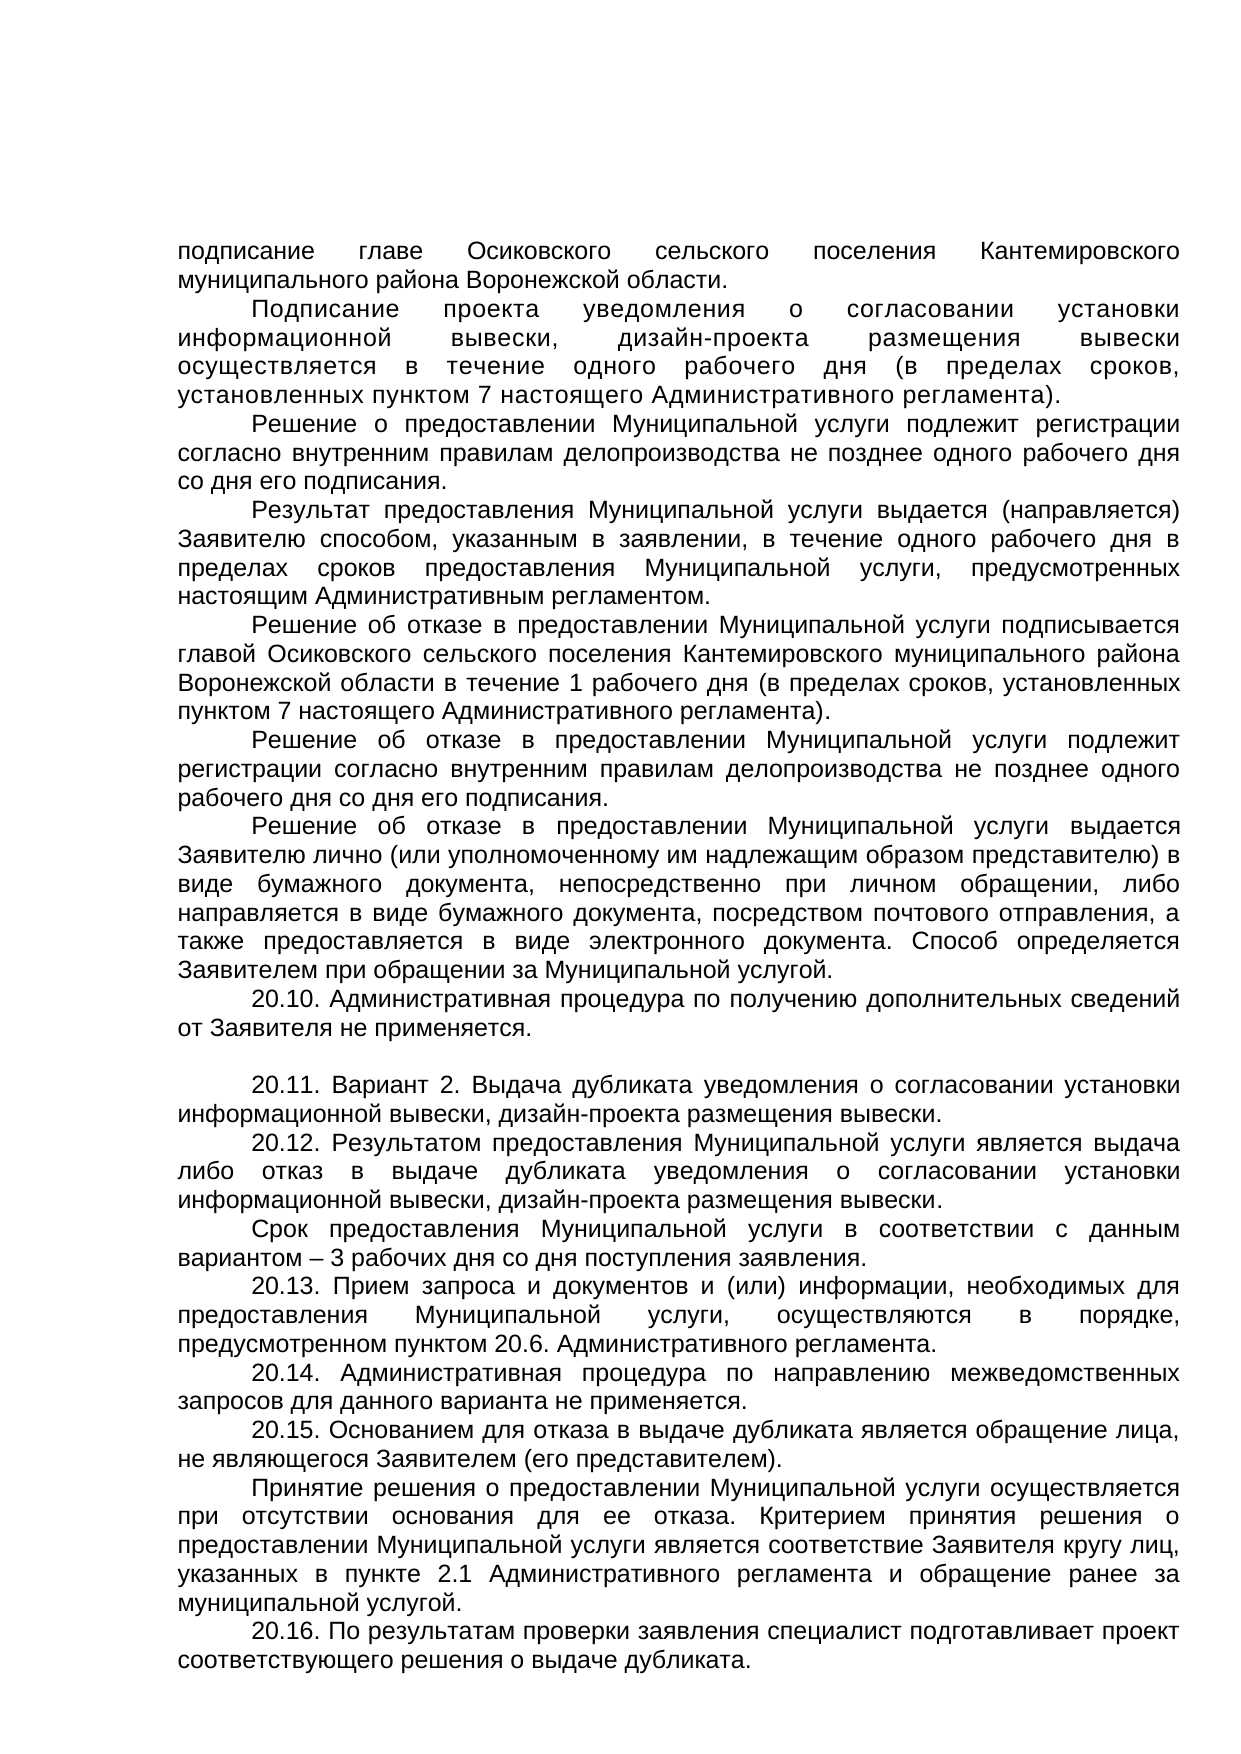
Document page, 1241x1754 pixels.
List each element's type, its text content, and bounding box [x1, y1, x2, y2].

text Срок предоставления Муниципальной услуги в соответствии с данным вариантом – 3 рабочих дня со дня поступления заявления. [177, 1214, 1181, 1271]
list 20.11. Вариант 2. Выдача дубликата уведомления о согласовании установки информационной вывески, дизайн-проекта размещения вывески. [177, 1070, 1181, 1127]
text 20.10. Административная процедура по получению дополнительных сведений от Заявителя не применяется. [177, 984, 1181, 1041]
text Результат предоставления Муниципальной услуги выдается (направляется) Заявителю способом, указанным в заявлении, в течение одного рабочего дня в пределах сроков предоставления Муниципальной услуги, предусмотренных настоящим Административным регламентом. [177, 495, 1181, 610]
text Решение о предоставлении Муниципальной услуги подлежит регистрации согласно внутренним правилам делопроизводства не позднее одного рабочего дня со дня его подписания. [177, 409, 1181, 495]
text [177, 236, 1181, 294]
text Подписание проекта уведомления о согласовании установки информационной вывески, дизайн-проекта размещения вывески осуществляется в течение одного рабочего дня (в пределах сроков, установленных пунктом 7 настоящего Административного регламента). [177, 294, 1181, 409]
text 20.13. Прием запроса и документов и (или) информации, необходимых для предоставления Муниципальной услуги, осуществляются в порядке, предусмотренном пунктом 20.6. Административного регламента. [177, 1271, 1181, 1357]
text 20.14. Административная процедура по направлению межведомственных запросов для данного варианта не применяется. [177, 1357, 1181, 1415]
text 20.12. Результатом предоставления Муниципальной услуги является выдача либо отказ в выдаче дубликата уведомления о согласовании установки информационной вывески, дизайн-проекта размещения вывески. [177, 1127, 1181, 1214]
text Принятие решения о предоставлении Муниципальной услуги осуществляется при отсутствии основания для ее отказа. Критерием принятия решения о предоставлении Муниципальной услуги является соответствие Заявителя кругу лиц, указанных в пункте 2.1 Административного регламента и обращение ранее за муниципальной услугой. [177, 1472, 1181, 1616]
text Решение об отказе в предоставлении Муниципальной услуги подлежит регистрации согласно внутренним правилам делопроизводства не позднее одного рабочего дня со дня его подписания. [177, 725, 1181, 811]
text Решение об отказе в предоставлении Муниципальной услуги подписывается главой Осиковского сельского поселения Кантемировского муниципального района Воронежской области в течение 1 рабочего дня (в пределах сроков, установленных пунктом 7 настоящего Административного регламента). [177, 610, 1181, 725]
text 20.16. По результатам проверки заявления специалист подготавливает проект соответствующего решения о выдаче дубликата. [177, 1616, 1181, 1674]
text 20.15. Основанием для отказа в выдаче дубликата является обращение лица, не являющегося Заявителем (его представителем). [177, 1415, 1181, 1472]
text Решение об отказе в предоставлении Муниципальной услуги выдается Заявителю лично (или уполномоченному им надлежащим образом представителю) в виде бумажного документа, непосредственно при личном обращении, либо направляется в виде бумажного документа, посредством почтового отправления, а также предоставляется в виде электронного документа. Способ определяется Заявителем при обращении за Муниципальной услугой. [177, 811, 1181, 984]
